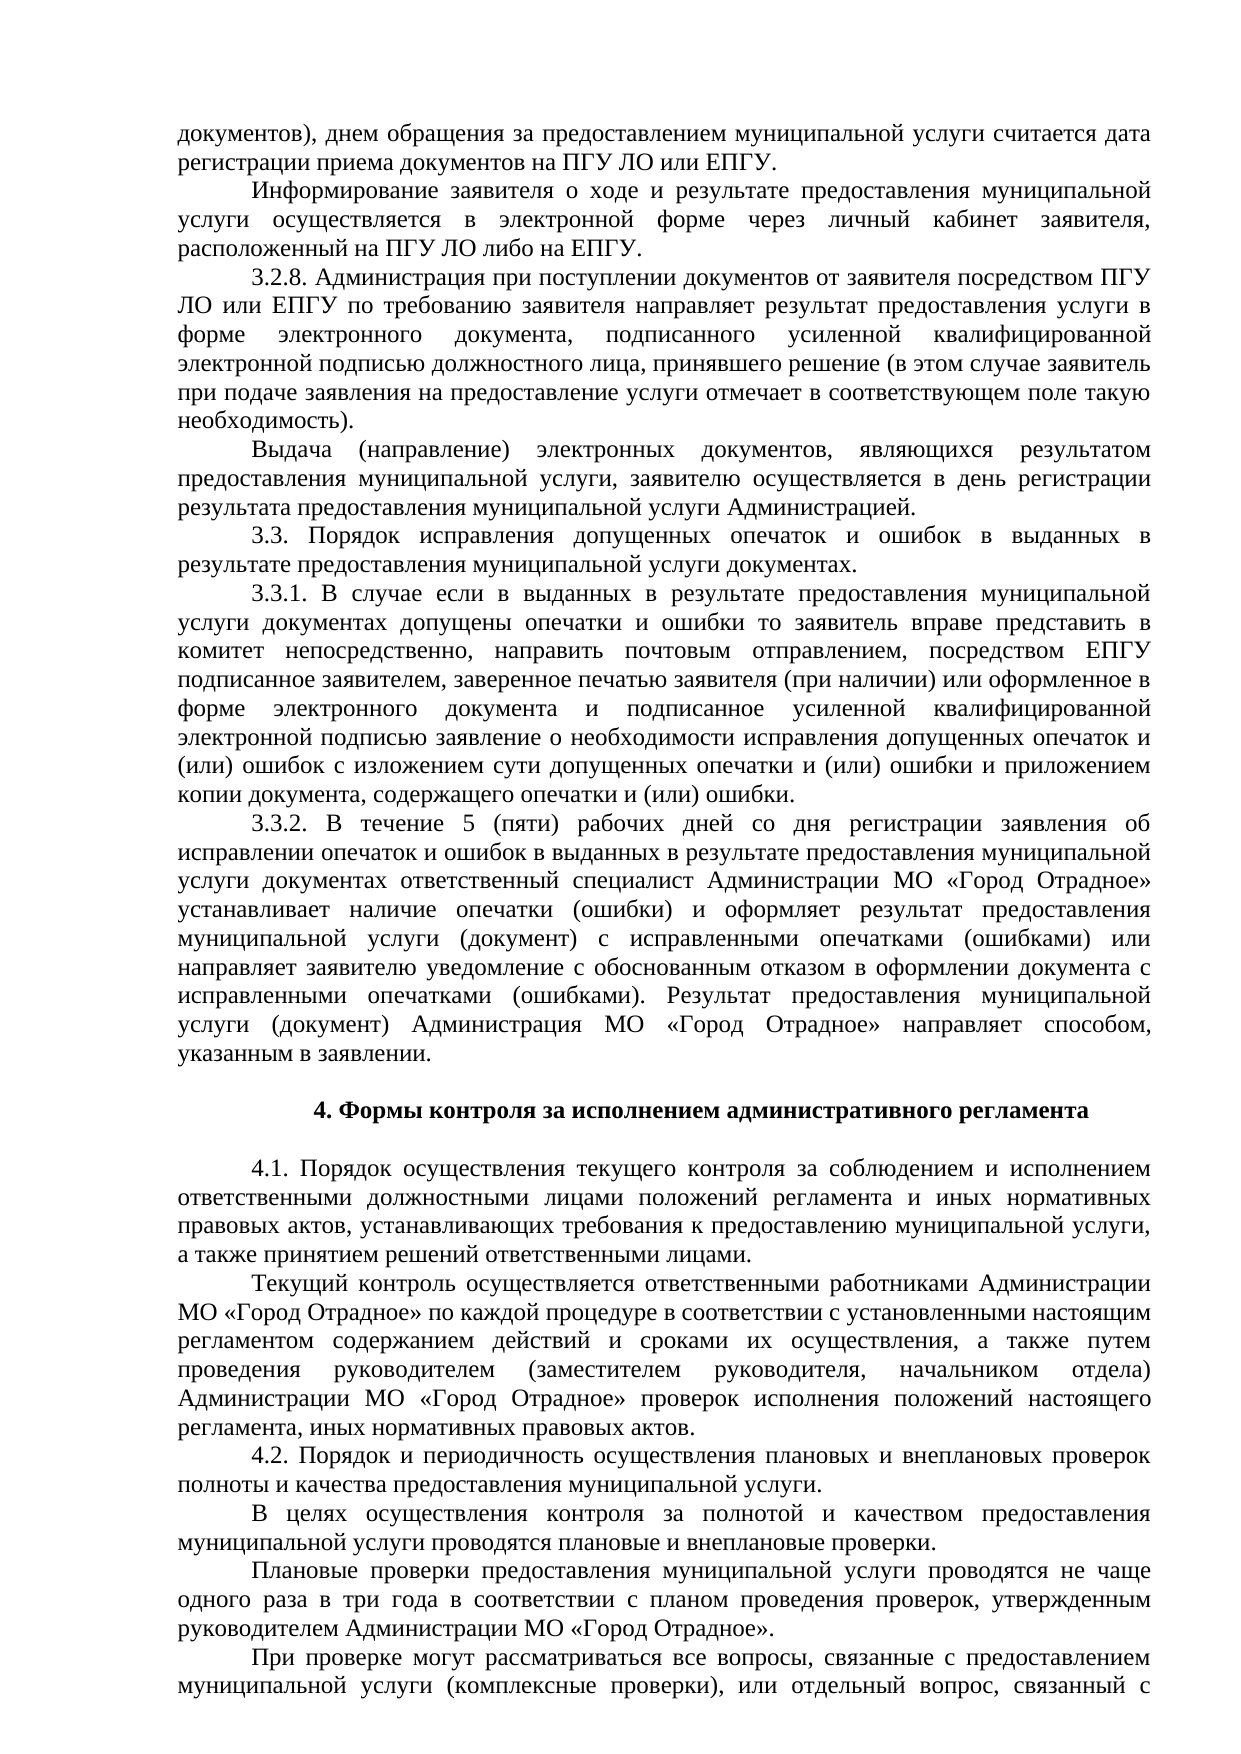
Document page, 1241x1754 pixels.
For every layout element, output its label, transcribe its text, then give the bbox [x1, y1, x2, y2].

text Информирование заявителя о ходе и результате предоставления муниципальной услуги осуществляется в электронной форме через личный кабинет заявителя, расположенный на ПГУ ЛО либо на ЕПГУ. [177, 176, 1152, 262]
text 3.2.8. Администрация при поступлении документов от заявителя посредством ПГУ ЛО или ЕПГУ по требованию заявителя направляет результат предоставления услуги в форме электронного документа, подписанного усиленной квалифицированной электронной подписью должностного лица, принявшего решение (в этом случае заявитель при подаче заявления на предоставление услуги отмечает в соответствующем поле такую необходимость). [177, 262, 1152, 434]
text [177, 1642, 1152, 1699]
text Текущий контроль осуществляется ответственными работниками Администрации МО «Город Отрадное» по каждой процедуре в соответствии с установленными настоящим регламентом содержанием действий и сроками их осуществления, а также путем проведения руководителем (заместителем руководителя, начальником отдела) Администрации МО «Город Отрадное» проверок исполнения положений настоящего регламента, иных нормативных правовых актов. [177, 1268, 1152, 1441]
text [177, 118, 1152, 176]
text Выдача (направление) электронных документов, являющихся результатом предоставления муниципальной услуги, заявителю осуществляется в день регистрации результата предоставления муниципальной услуги Администрацией. [177, 434, 1152, 521]
text 3.3.1. В случае если в выданных в результате предоставления муниципальной услуги документах допущены опечатки и ошибки то заявитель вправе представить в комитет непосредственно, направить почтовым отправлением, посредством ЕПГУ подписанное заявителем, заверенное печатью заявителя (при наличии) или оформленное в форме электронного документа и подписанное усиленной квалифицированной электронной подписью заявление о необходимости исправления допущенных опечаток и (или) ошибок с изложением сути допущенных опечатки и (или) ошибки и приложением копии документа, содержащего опечатки и (или) ошибки. [177, 578, 1152, 808]
text 4.2. Порядок и периодичность осуществления плановых и внеплановых проверок полноты и качества предоставления муниципальной услуги. [177, 1441, 1152, 1498]
text 4. Формы контроля за исполнением административного регламента [177, 1096, 1152, 1124]
text 3.3.2. В течение 5 (пяти) рабочих дней со дня регистрации заявления об исправлении опечаток и ошибок в выданных в результате предоставления муниципальной услуги документах ответственный специалист Администрации МО «Город Отрадное» устанавливает наличие опечатки (ошибки) и оформляет результат предоставления муниципальной услуги (документ) с исправленными опечатками (ошибками) или направляет заявителю уведомление с обоснованным отказом в оформлении документа с исправленными опечатками (ошибками). Результат предоставления муниципальной услуги (документ) Администрация МО «Город Отрадное» направляет способом, указанным в заявлении. [177, 808, 1152, 1067]
text 3.3. Порядок исправления допущенных опечаток и ошибок в выданных в результате предоставления муниципальной услуги документах. [177, 521, 1152, 578]
text 4.1. Порядок осуществления текущего контроля за соблюдением и исполнением ответственными должностными лицами положений регламента и иных нормативных правовых актов, устанавливающих требования к предоставлению муниципальной услуги, а также принятием решений ответственными лицами. [177, 1153, 1152, 1268]
text Плановые проверки предоставления муниципальной услуги проводятся не чаще одного раза в три года в соответствии с планом проведения проверок, утвержденным руководителем Администрации МО «Город Отрадное». [177, 1556, 1152, 1642]
text В целях осуществления контроля за полнотой и качеством предоставления муниципальной услуги проводятся плановые и внеплановые проверки. [177, 1498, 1152, 1556]
